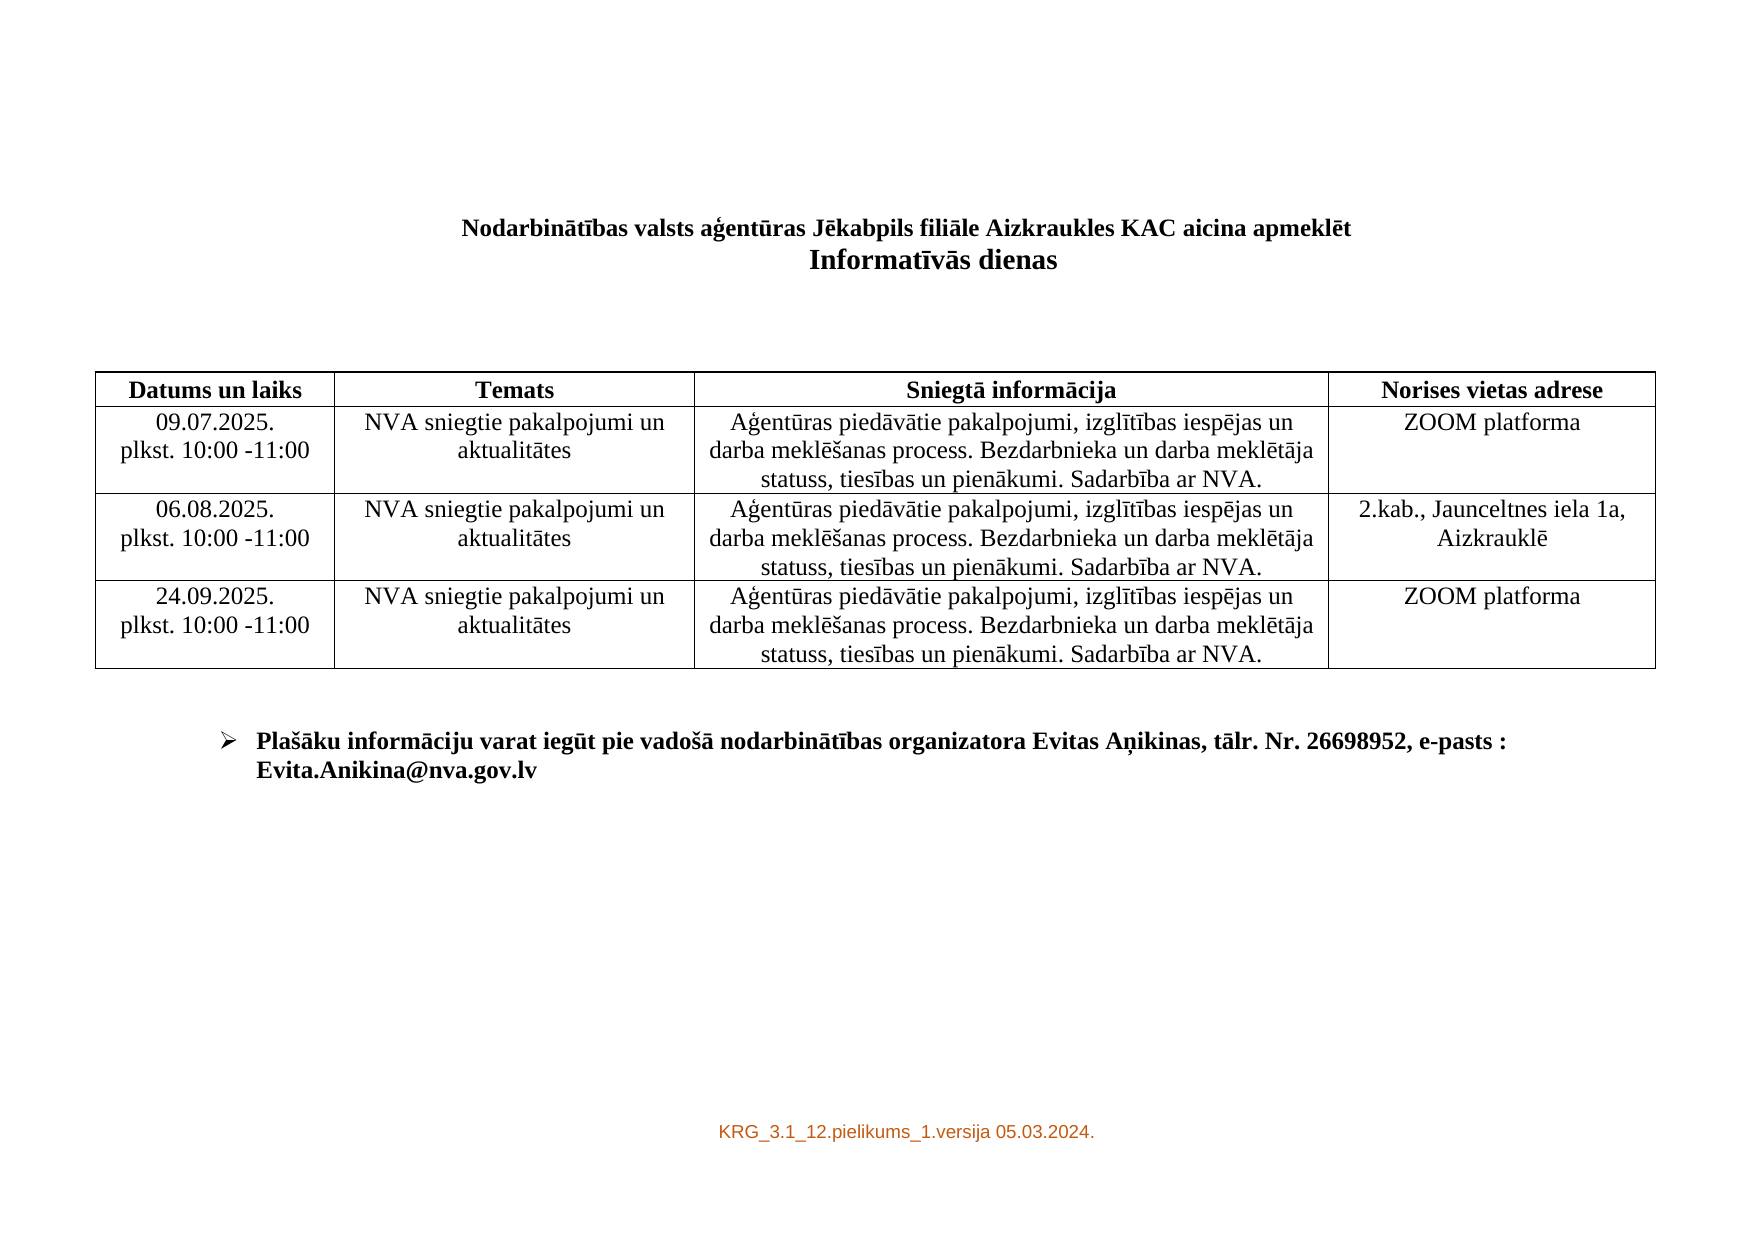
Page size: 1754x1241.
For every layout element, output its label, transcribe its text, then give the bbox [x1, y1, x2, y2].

table_cell Aģentūras piedāvātie pakalpojumi, izglītības iespējas un darba meklēšanas process. Bezdarbnieka un darba meklētāja statuss, tiesības un pienākumi. Sadarbība ar NVA. [695, 494, 1328, 580]
table_header Sniegtā informācija [695, 373, 1328, 406]
text Informatīvās dienas [177, 242, 1689, 276]
text Nodarbinātības valsts aģentūras Jēkabpils filiāle Aizkraukles KAC aicina apmeklēt [177, 213, 1636, 242]
table_cell ZOOM platforma [1329, 581, 1655, 668]
table_cell 06.08.2025. plkst. 10:00 -11:00 [96, 494, 334, 580]
table_cell NVA sniegtie pakalpojumi un aktualitātes [335, 407, 694, 493]
table_cell ZOOM platforma [1329, 407, 1655, 493]
table_cell 24.09.2025. plkst. 10:00 -11:00 [96, 581, 334, 668]
list Plašāku informāciju varat iegūt pie vadošā nodarbinātības organizatora Evitas Aņikinas, tālr. Nr. 26698952, e-pasts : Evita.Anikina@nva.gov.lv [219, 726, 1636, 784]
table_cell Aģentūras piedāvātie pakalpojumi, izglītības iespējas un darba meklēšanas process. Bezdarbnieka un darba meklētāja statuss, tiesības un pienākumi. Sadarbība ar NVA. [695, 407, 1328, 493]
table_cell NVA sniegtie pakalpojumi un aktualitātes [335, 494, 694, 580]
table_header Datums un laiks [96, 373, 334, 406]
table_cell 2.kab., Jaunceltnes iela 1a, Aizkrauklē [1329, 494, 1655, 580]
table_cell Aģentūras piedāvātie pakalpojumi, izglītības iespējas un darba meklēšanas process. Bezdarbnieka un darba meklētāja statuss, tiesības un pienākumi. Sadarbība ar NVA. [695, 581, 1328, 668]
table_cell 09.07.2025. plkst. 10:00 -11:00 [96, 407, 334, 493]
table_header Temats [335, 373, 694, 406]
table_cell NVA sniegtie pakalpojumi un aktualitātes [335, 581, 694, 668]
table_header Norises vietas adrese [1329, 373, 1655, 406]
